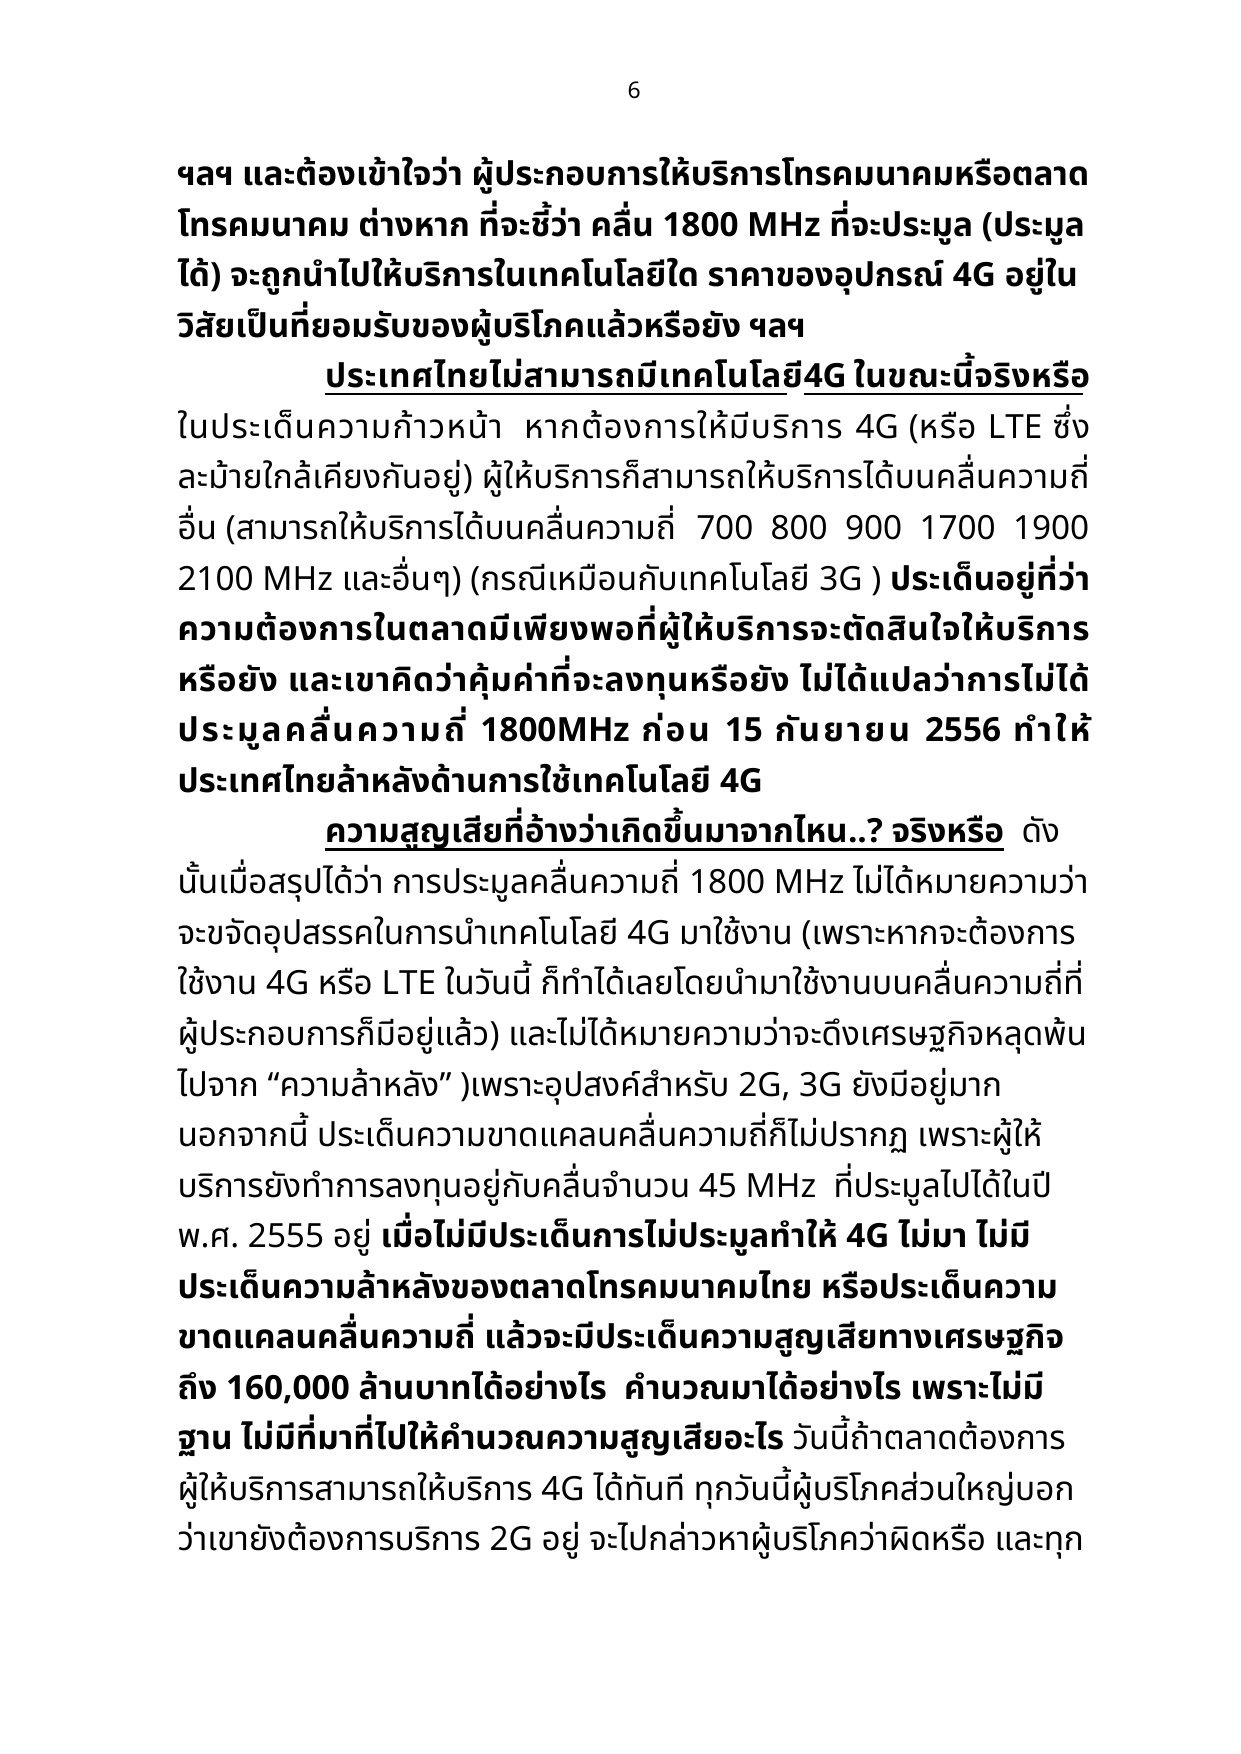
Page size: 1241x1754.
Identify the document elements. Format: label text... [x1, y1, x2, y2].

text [177, 807, 1090, 1566]
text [177, 150, 1090, 352]
text ประเทศไทยไม่สามารถมีเทคโนโลยี4Gในขณะนี้จริงหรือ ในประเด็นความก้าวหน้า หากต้องการให้มีบริการ 4G (หรือ LTE ซึ่งละม้ายใกล้เคียงกันอยู่) ผู้ให้บริการก็สามารถให้บริการได้บนคลื่นความถี่อื่น (สามารถให้บริการได้บนคลื่นความถี่ 700 800 900 1700 1900 2100 MHz และอื่นๆ) (กรณีเหมือนกับเทคโนโลยี 3G ) ประเด็นอยู่ที่ว่าความต้องการในตลาดมีเพียงพอที่ผู้ให้บริการจะตัดสินใจให้บริการหรือยัง และเขาคิดว่าคุ้มค่าที่จะลงทุนหรือยัง ไม่ได้แปลว่าการไม่ได้ประมูลคลื่นความถี่ 1800MHz ก่อน 15 กันยายน 2556 ทำให้ประเทศไทยล้าหลังด้านการใช้เทคโนโลยี 4G [177, 352, 1090, 807]
